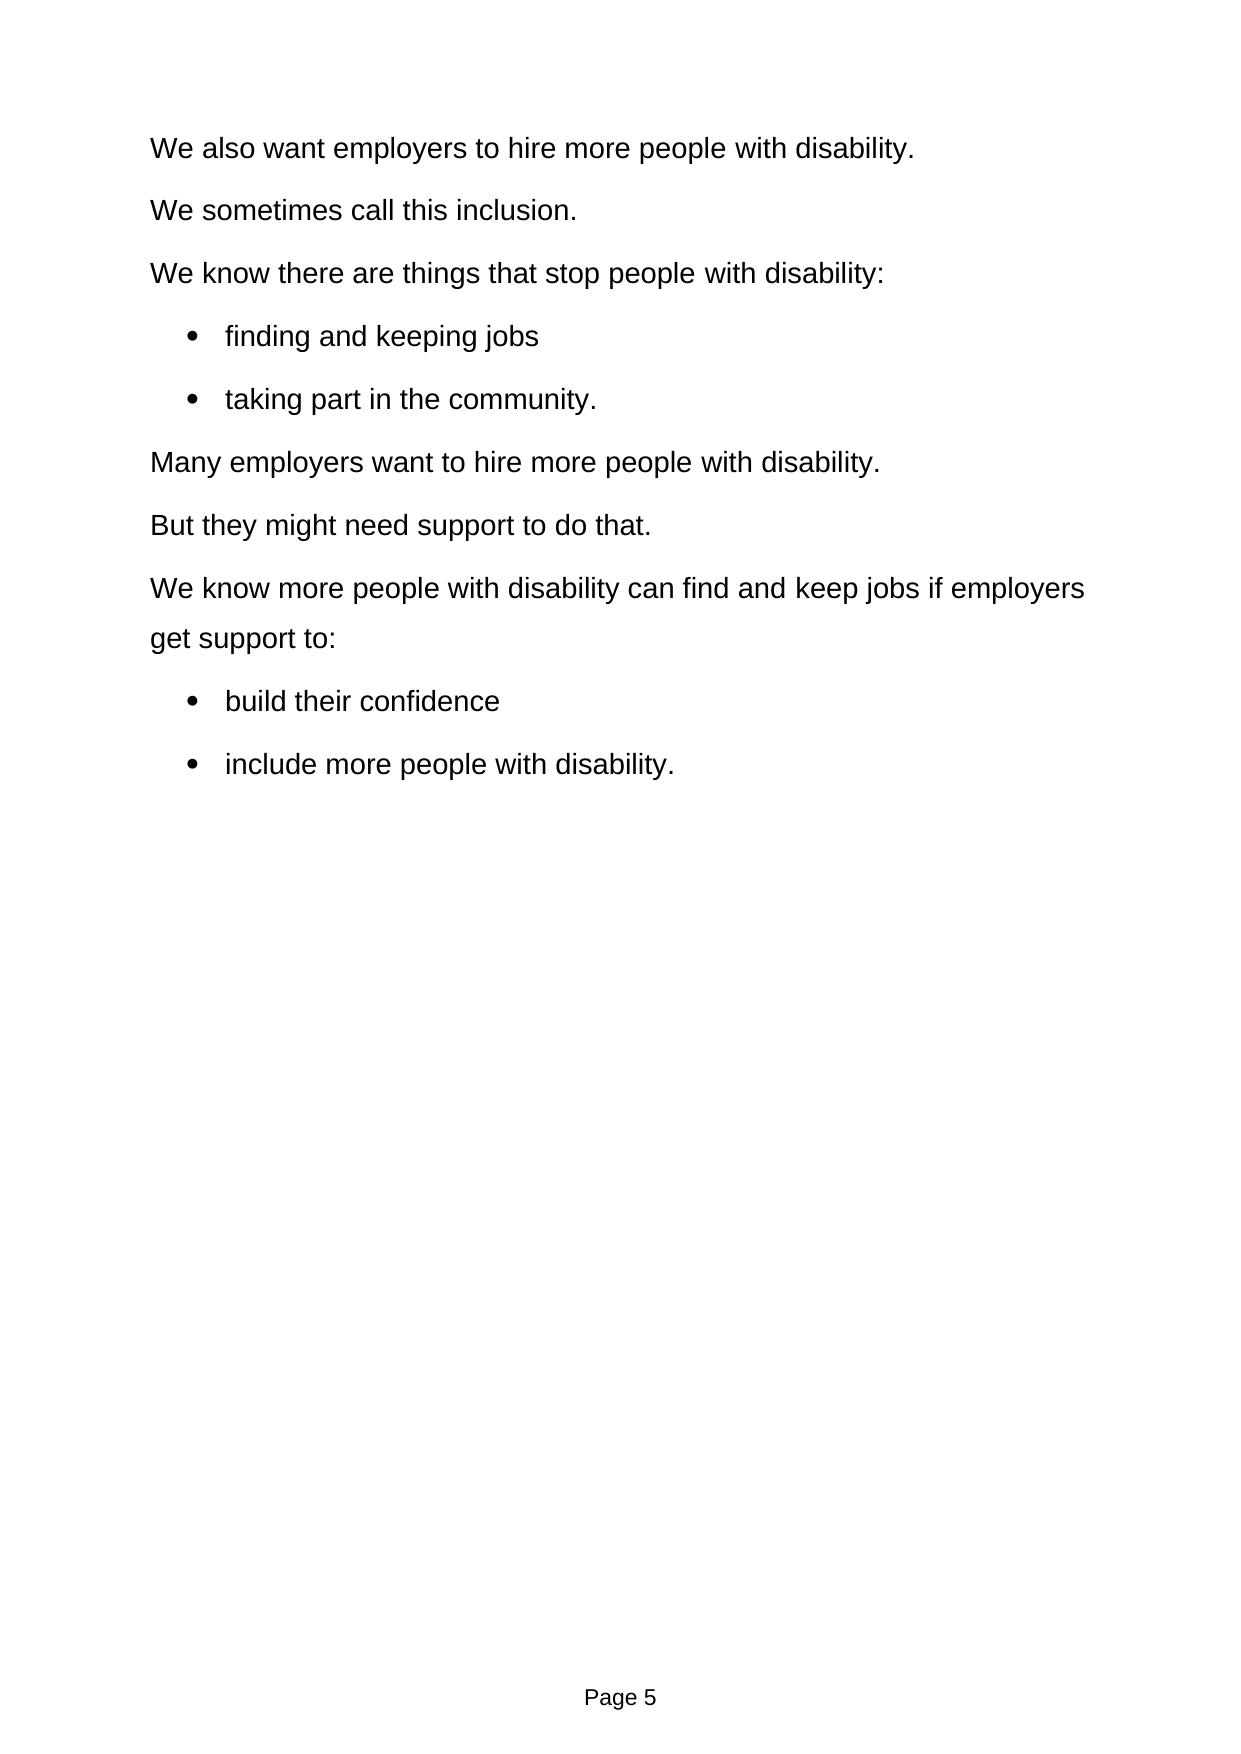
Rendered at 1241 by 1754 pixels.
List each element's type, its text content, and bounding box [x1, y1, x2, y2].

list finding and keeping jobs [187, 319, 1090, 353]
text Many employers want to hire more people with disability. [150, 445, 1090, 479]
list taking part in the community. [187, 382, 1090, 416]
text But they might need support to do that. [150, 508, 1090, 542]
text We know there are things that stop people with disability: [150, 256, 1090, 290]
list build their confidence [187, 684, 1090, 718]
text We sometimes call this inclusion. [150, 193, 1090, 227]
list include more people with disability. [187, 747, 1090, 781]
text We also want employers to hire more people with disability. [150, 131, 1090, 164]
text We know more people with disability can find and keep jobs if employers get support to: [150, 571, 1090, 655]
